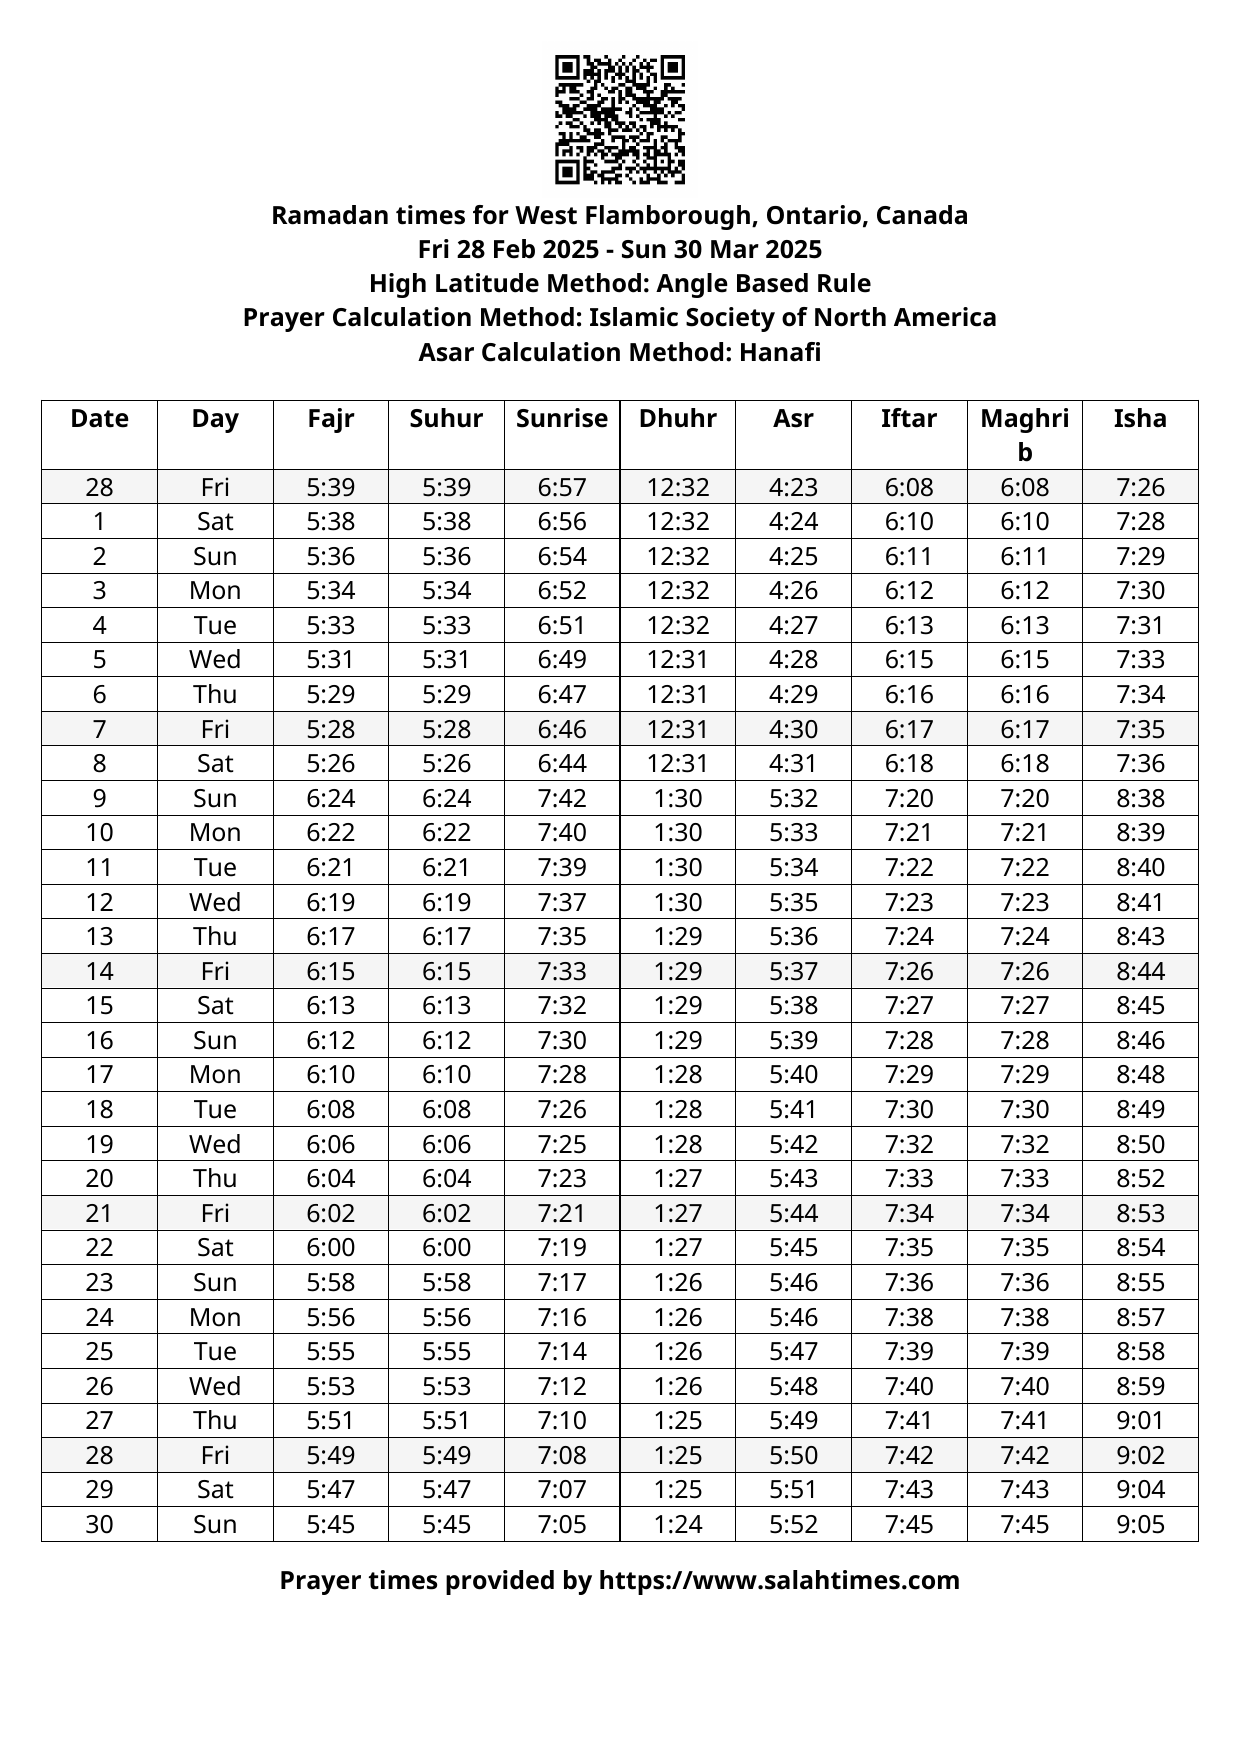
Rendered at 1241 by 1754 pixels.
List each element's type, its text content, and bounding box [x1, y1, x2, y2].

table_cell 5:28 [389, 712, 504, 745]
table_cell 1:27 [621, 1196, 735, 1229]
table_cell 4:24 [736, 504, 851, 538]
table_cell 7:37 [505, 885, 619, 918]
table_cell 8:53 [1083, 1196, 1198, 1229]
table_cell 5:48 [736, 1369, 851, 1402]
table_cell 6:24 [274, 781, 388, 814]
table_cell 7:36 [968, 1265, 1082, 1299]
table_cell 5:56 [274, 1300, 388, 1333]
table_cell 1:25 [621, 1473, 735, 1506]
table_cell 7:33 [852, 1161, 967, 1195]
table_cell 6:13 [852, 608, 967, 642]
table_cell 6:44 [505, 746, 619, 780]
table_cell 6:51 [505, 608, 619, 642]
table_cell 30 [42, 1507, 157, 1541]
table_cell 7:40 [968, 1369, 1082, 1402]
table_cell 8:48 [1083, 1058, 1198, 1091]
table_cell 8:43 [1083, 919, 1198, 953]
table_cell 1:26 [621, 1369, 735, 1402]
table_cell Sun [158, 539, 273, 572]
table_cell 5:39 [274, 470, 388, 503]
table_cell 4 [42, 608, 157, 642]
table_cell 28 [42, 1438, 157, 1472]
table_cell 7:17 [505, 1265, 619, 1299]
table_cell 29 [42, 1473, 157, 1506]
table_cell 7:39 [505, 850, 619, 884]
table_cell Sat [158, 746, 273, 780]
table_cell 6:08 [852, 470, 967, 503]
table_cell 7:30 [968, 1092, 1082, 1126]
table_cell 7:29 [852, 1058, 967, 1091]
table_header Dhuhr [621, 401, 735, 469]
table_cell Tue [158, 608, 273, 642]
table_cell 6:08 [389, 1092, 504, 1126]
table_cell 5:47 [274, 1473, 388, 1506]
table_cell 22 [42, 1231, 157, 1264]
table_cell 5:46 [736, 1265, 851, 1299]
table_cell 27 [42, 1404, 157, 1437]
table_cell 15 [42, 989, 157, 1022]
table_cell 8 [42, 746, 157, 780]
table_cell Wed [158, 643, 273, 676]
table_cell 1:29 [621, 954, 735, 987]
table_cell 2 [42, 539, 157, 572]
table_cell 6:47 [505, 677, 619, 711]
table_cell 9:05 [1083, 1507, 1198, 1541]
text High Latitude Method: Angle Based Rule [42, 266, 1198, 300]
table_cell Sat [158, 504, 273, 538]
table_cell 6:02 [389, 1196, 504, 1229]
table_cell 12:32 [621, 470, 735, 503]
table_cell 5:36 [389, 539, 504, 572]
table_cell 7:29 [1083, 539, 1198, 572]
table_cell 7:32 [968, 1127, 1082, 1160]
table_cell 6:15 [852, 643, 967, 676]
table_cell 12 [42, 885, 157, 918]
table_cell 7:42 [852, 1438, 967, 1472]
table_cell 6:00 [389, 1231, 504, 1264]
table_cell 4:26 [736, 574, 851, 607]
table_cell 5:28 [274, 712, 388, 745]
table_cell 18 [42, 1092, 157, 1126]
table_cell 7:33 [505, 954, 619, 987]
table_header Maghrib [968, 401, 1082, 469]
table_cell 1:25 [621, 1404, 735, 1437]
table_cell 6:10 [274, 1058, 388, 1091]
table_cell 6:16 [852, 677, 967, 711]
table_cell 7:05 [505, 1507, 619, 1541]
table_cell 7:30 [852, 1092, 967, 1126]
table_cell 25 [42, 1334, 157, 1368]
table_cell 7:35 [505, 919, 619, 953]
table_cell 7:24 [968, 919, 1082, 953]
table_cell 11 [42, 850, 157, 884]
table_cell Tue [158, 850, 273, 884]
table_cell Fri [158, 470, 273, 503]
table_cell 5:55 [389, 1334, 504, 1368]
table_cell 7:26 [1083, 470, 1198, 503]
table_header Asr [736, 401, 851, 469]
table_cell 5:33 [389, 608, 504, 642]
table_cell 5:55 [274, 1334, 388, 1368]
table_cell 5:38 [389, 504, 504, 538]
table_cell 7:12 [505, 1369, 619, 1402]
table_cell 1:29 [621, 989, 735, 1022]
table_cell Fri [158, 954, 273, 987]
table_cell 7:36 [1083, 746, 1198, 780]
table_cell 1 [42, 504, 157, 538]
table_cell 7:26 [505, 1092, 619, 1126]
table_cell 17 [42, 1058, 157, 1091]
table_cell 7:41 [968, 1404, 1082, 1437]
table_cell 8:45 [1083, 989, 1198, 1022]
table_cell 6:16 [968, 677, 1082, 711]
table_cell 4:31 [736, 746, 851, 780]
table_cell Mon [158, 1058, 273, 1091]
table_cell 7:21 [968, 816, 1082, 849]
table_cell Mon [158, 574, 273, 607]
table_cell 7:26 [852, 954, 967, 987]
table_cell 7:28 [505, 1058, 619, 1091]
table_header Fajr [274, 401, 388, 469]
table_cell 6:12 [852, 574, 967, 607]
table_cell 12:32 [621, 608, 735, 642]
table_cell 5:40 [736, 1058, 851, 1091]
table_cell 6:54 [505, 539, 619, 572]
table_cell 8:39 [1083, 816, 1198, 849]
table_cell 8:52 [1083, 1161, 1198, 1195]
table_header Isha [1083, 401, 1198, 469]
table_cell 8:54 [1083, 1231, 1198, 1264]
table_cell 7:43 [968, 1473, 1082, 1506]
table_cell Fri [158, 712, 273, 745]
table_cell 8:38 [1083, 781, 1198, 814]
table_cell 5:51 [274, 1404, 388, 1437]
table_cell 5:52 [736, 1507, 851, 1541]
table_cell 6:11 [968, 539, 1082, 572]
table_cell 1:30 [621, 885, 735, 918]
table_cell 5:26 [389, 746, 504, 780]
table_cell 5:58 [389, 1265, 504, 1299]
table_cell 12:32 [621, 504, 735, 538]
table_cell Sat [158, 989, 273, 1022]
table_cell 7:38 [852, 1300, 967, 1333]
table_cell 6 [42, 677, 157, 711]
table_cell 8:58 [1083, 1334, 1198, 1368]
table_cell 7:20 [852, 781, 967, 814]
table_cell 6:18 [852, 746, 967, 780]
table_cell 1:28 [621, 1092, 735, 1126]
table_cell 1:26 [621, 1334, 735, 1368]
table_cell 21 [42, 1196, 157, 1229]
table_cell 6:13 [274, 989, 388, 1022]
table_cell 5:38 [736, 989, 851, 1022]
table_cell 12:31 [621, 746, 735, 780]
table_cell 7:42 [968, 1438, 1082, 1472]
table_cell 7:40 [852, 1369, 967, 1402]
picture [542, 41, 699, 198]
table_cell Sat [158, 1473, 273, 1506]
table_cell 7:42 [505, 781, 619, 814]
table_cell Sat [158, 1231, 273, 1264]
text Asar Calculation Method: Hanafi [42, 334, 1198, 368]
table_cell 8:49 [1083, 1092, 1198, 1126]
table_cell 7:30 [1083, 574, 1198, 607]
table_cell Sun [158, 1023, 273, 1057]
table_cell 7:08 [505, 1438, 619, 1472]
table_cell 7:41 [852, 1404, 967, 1437]
table_cell 5:49 [389, 1438, 504, 1472]
table_cell 23 [42, 1265, 157, 1299]
table_cell 1:25 [621, 1438, 735, 1472]
table_cell 19 [42, 1127, 157, 1160]
table_cell 7:31 [1083, 608, 1198, 642]
table_cell 7:34 [1083, 677, 1198, 711]
table_cell 9:02 [1083, 1438, 1198, 1472]
table_cell 5:45 [736, 1231, 851, 1264]
table_cell 6:10 [389, 1058, 504, 1091]
table_cell 1:30 [621, 781, 735, 814]
table_cell 6:06 [389, 1127, 504, 1160]
table_cell Mon [158, 1300, 273, 1333]
table_cell 7:43 [852, 1473, 967, 1506]
table_cell 5:38 [274, 504, 388, 538]
table_cell 7:35 [852, 1231, 967, 1264]
table_cell 5:42 [736, 1127, 851, 1160]
table_cell 4:23 [736, 470, 851, 503]
table_cell 9 [42, 781, 157, 814]
table_cell 6:13 [968, 608, 1082, 642]
table_cell 6:17 [389, 919, 504, 953]
text Fri 28 Feb 2025 - Sun 30 Mar 2025 [42, 232, 1198, 266]
table_cell Fri [158, 1196, 273, 1229]
table_cell 6:19 [274, 885, 388, 918]
table_cell 8:46 [1083, 1023, 1198, 1057]
table_cell 6:24 [389, 781, 504, 814]
table_cell 6:10 [968, 504, 1082, 538]
table_cell 5:41 [736, 1092, 851, 1126]
table_cell 5:45 [389, 1507, 504, 1541]
table_cell 5:53 [389, 1369, 504, 1402]
table_cell 7:21 [505, 1196, 619, 1229]
table_cell 7:27 [968, 989, 1082, 1022]
table_cell 5:45 [274, 1507, 388, 1541]
table_cell 7:23 [968, 885, 1082, 918]
table_cell 1:28 [621, 1127, 735, 1160]
table_cell 5:34 [736, 850, 851, 884]
table_cell 5:35 [736, 885, 851, 918]
table_cell 12:32 [621, 574, 735, 607]
table_cell Tue [158, 1092, 273, 1126]
table_cell 12:32 [621, 539, 735, 572]
table_cell 5:26 [274, 746, 388, 780]
table_cell 7:28 [1083, 504, 1198, 538]
table_header Iftar [852, 401, 967, 469]
table_cell Thu [158, 1404, 273, 1437]
table_cell 6:21 [274, 850, 388, 884]
table_cell 10 [42, 816, 157, 849]
table_cell 7:24 [852, 919, 967, 953]
table_cell 4:25 [736, 539, 851, 572]
table_cell 6:15 [389, 954, 504, 987]
table_cell 5:31 [274, 643, 388, 676]
table_cell 7:35 [968, 1231, 1082, 1264]
table_cell 6:08 [274, 1092, 388, 1126]
table_cell 6:46 [505, 712, 619, 745]
table_cell 6:57 [505, 470, 619, 503]
table_cell 28 [42, 470, 157, 503]
table_cell 5:29 [274, 677, 388, 711]
table_cell 1:29 [621, 919, 735, 953]
table_cell 7:34 [968, 1196, 1082, 1229]
table_cell 7:22 [852, 850, 967, 884]
table_cell 1:30 [621, 816, 735, 849]
table_cell Fri [158, 1438, 273, 1472]
table_header Date [42, 401, 157, 469]
table_cell 6:13 [389, 989, 504, 1022]
table_cell 7:39 [968, 1334, 1082, 1368]
table_cell 6:04 [274, 1161, 388, 1195]
table_cell 5:39 [389, 470, 504, 503]
table_cell 5:53 [274, 1369, 388, 1402]
table_cell 5:51 [389, 1404, 504, 1437]
table_cell 6:21 [389, 850, 504, 884]
table_cell 14 [42, 954, 157, 987]
table_cell 7:26 [968, 954, 1082, 987]
table_cell 9:01 [1083, 1404, 1198, 1437]
table_cell 5:36 [736, 919, 851, 953]
table_cell 12:31 [621, 643, 735, 676]
table_cell 7:30 [505, 1023, 619, 1057]
table_cell 1:28 [621, 1058, 735, 1091]
table_cell Thu [158, 1161, 273, 1195]
table_cell 7:39 [852, 1334, 967, 1368]
table_cell 7:32 [505, 989, 619, 1022]
table_cell 7:21 [852, 816, 967, 849]
table_cell 7:28 [968, 1023, 1082, 1057]
table_cell 8:44 [1083, 954, 1198, 987]
table_cell 7:45 [968, 1507, 1082, 1541]
table_cell 8:55 [1083, 1265, 1198, 1299]
text Ramadan times for West Flamborough, Ontario, Canada [42, 198, 1198, 232]
table_cell 24 [42, 1300, 157, 1333]
table_cell 6:12 [389, 1023, 504, 1057]
table_cell 7:23 [505, 1161, 619, 1195]
table_cell 5:51 [736, 1473, 851, 1506]
table_cell 5 [42, 643, 157, 676]
table_cell 1:26 [621, 1265, 735, 1299]
table_header Suhur [389, 401, 504, 469]
table_cell Sun [158, 1265, 273, 1299]
table_cell 7:19 [505, 1231, 619, 1264]
table_cell 7:40 [505, 816, 619, 849]
table_cell 5:31 [389, 643, 504, 676]
table_cell Wed [158, 1369, 273, 1402]
table_cell 7:22 [968, 850, 1082, 884]
table_cell 7:07 [505, 1473, 619, 1506]
table_cell 7:35 [1083, 712, 1198, 745]
table_cell 6:00 [274, 1231, 388, 1264]
table_cell 7:28 [852, 1023, 967, 1057]
table_cell 5:44 [736, 1196, 851, 1229]
table_cell 6:02 [274, 1196, 388, 1229]
table_cell 7:20 [968, 781, 1082, 814]
table_cell 4:28 [736, 643, 851, 676]
table_cell Wed [158, 885, 273, 918]
table_cell 5:33 [736, 816, 851, 849]
table_cell 5:58 [274, 1265, 388, 1299]
table_cell 16 [42, 1023, 157, 1057]
table_cell Mon [158, 816, 273, 849]
table_cell 5:47 [736, 1334, 851, 1368]
table_cell 1:26 [621, 1300, 735, 1333]
table_cell 5:47 [389, 1473, 504, 1506]
table_cell 1:24 [621, 1507, 735, 1541]
table_cell 4:30 [736, 712, 851, 745]
text Prayer times provided by https://www.salahtimes.com [42, 1563, 1198, 1597]
table_cell 6:06 [274, 1127, 388, 1160]
table_cell 5:29 [389, 677, 504, 711]
table_cell 7:27 [852, 989, 967, 1022]
table_cell 5:34 [389, 574, 504, 607]
table_cell 7:16 [505, 1300, 619, 1333]
table_cell 3 [42, 574, 157, 607]
table_cell 6:22 [274, 816, 388, 849]
table_cell 1:27 [621, 1231, 735, 1264]
table_cell 12:31 [621, 677, 735, 711]
table_cell 7:33 [1083, 643, 1198, 676]
table_cell 7:33 [968, 1161, 1082, 1195]
table_cell 6:11 [852, 539, 967, 572]
table_cell 5:39 [736, 1023, 851, 1057]
table_cell 13 [42, 919, 157, 953]
table_cell 1:29 [621, 1023, 735, 1057]
table_cell 6:10 [852, 504, 967, 538]
table_cell 5:32 [736, 781, 851, 814]
table_cell 7:36 [852, 1265, 967, 1299]
table_cell 5:34 [274, 574, 388, 607]
table_cell Tue [158, 1334, 273, 1368]
table_cell 6:49 [505, 643, 619, 676]
table_cell 1:27 [621, 1161, 735, 1195]
table_cell Thu [158, 677, 273, 711]
table_cell 7:14 [505, 1334, 619, 1368]
table_cell 5:33 [274, 608, 388, 642]
table_cell Thu [158, 919, 273, 953]
table_cell 5:36 [274, 539, 388, 572]
table_cell 8:57 [1083, 1300, 1198, 1333]
table_cell 5:50 [736, 1438, 851, 1472]
table_cell 4:29 [736, 677, 851, 711]
table_cell 7:34 [852, 1196, 967, 1229]
table_cell 6:18 [968, 746, 1082, 780]
table_cell 5:49 [736, 1404, 851, 1437]
table_cell 7:25 [505, 1127, 619, 1160]
table_cell 6:17 [274, 919, 388, 953]
table_cell 7:23 [852, 885, 967, 918]
table_cell 9:04 [1083, 1473, 1198, 1506]
table_cell 7:10 [505, 1404, 619, 1437]
table_cell 6:15 [968, 643, 1082, 676]
table_cell 5:46 [736, 1300, 851, 1333]
table_cell 5:43 [736, 1161, 851, 1195]
table_cell 6:17 [852, 712, 967, 745]
table_cell 6:12 [274, 1023, 388, 1057]
table_cell Wed [158, 1127, 273, 1160]
table_cell 5:37 [736, 954, 851, 987]
table_cell 26 [42, 1369, 157, 1402]
table_cell Sun [158, 1507, 273, 1541]
table_cell 4:27 [736, 608, 851, 642]
table_header Sunrise [505, 401, 619, 469]
table_cell 6:04 [389, 1161, 504, 1195]
table_cell 6:12 [968, 574, 1082, 607]
table_cell 8:50 [1083, 1127, 1198, 1160]
table_cell 12:31 [621, 712, 735, 745]
table_cell 7 [42, 712, 157, 745]
table_cell 6:52 [505, 574, 619, 607]
table_cell 7:32 [852, 1127, 967, 1160]
table_cell 6:22 [389, 816, 504, 849]
table_cell 7:29 [968, 1058, 1082, 1091]
table_cell 5:49 [274, 1438, 388, 1472]
table_cell 6:15 [274, 954, 388, 987]
table_cell 8:40 [1083, 850, 1198, 884]
table_cell 7:38 [968, 1300, 1082, 1333]
table_cell 5:56 [389, 1300, 504, 1333]
table_cell 6:08 [968, 470, 1082, 503]
table_cell 6:56 [505, 504, 619, 538]
table_cell 6:19 [389, 885, 504, 918]
table_cell 8:59 [1083, 1369, 1198, 1402]
table_cell 8:41 [1083, 885, 1198, 918]
table_cell 1:30 [621, 850, 735, 884]
table_cell 20 [42, 1161, 157, 1195]
table_cell Sun [158, 781, 273, 814]
text Prayer Calculation Method: Islamic Society of North America [42, 300, 1198, 334]
table_header Day [158, 401, 273, 469]
table_cell 7:45 [852, 1507, 967, 1541]
table_cell 6:17 [968, 712, 1082, 745]
